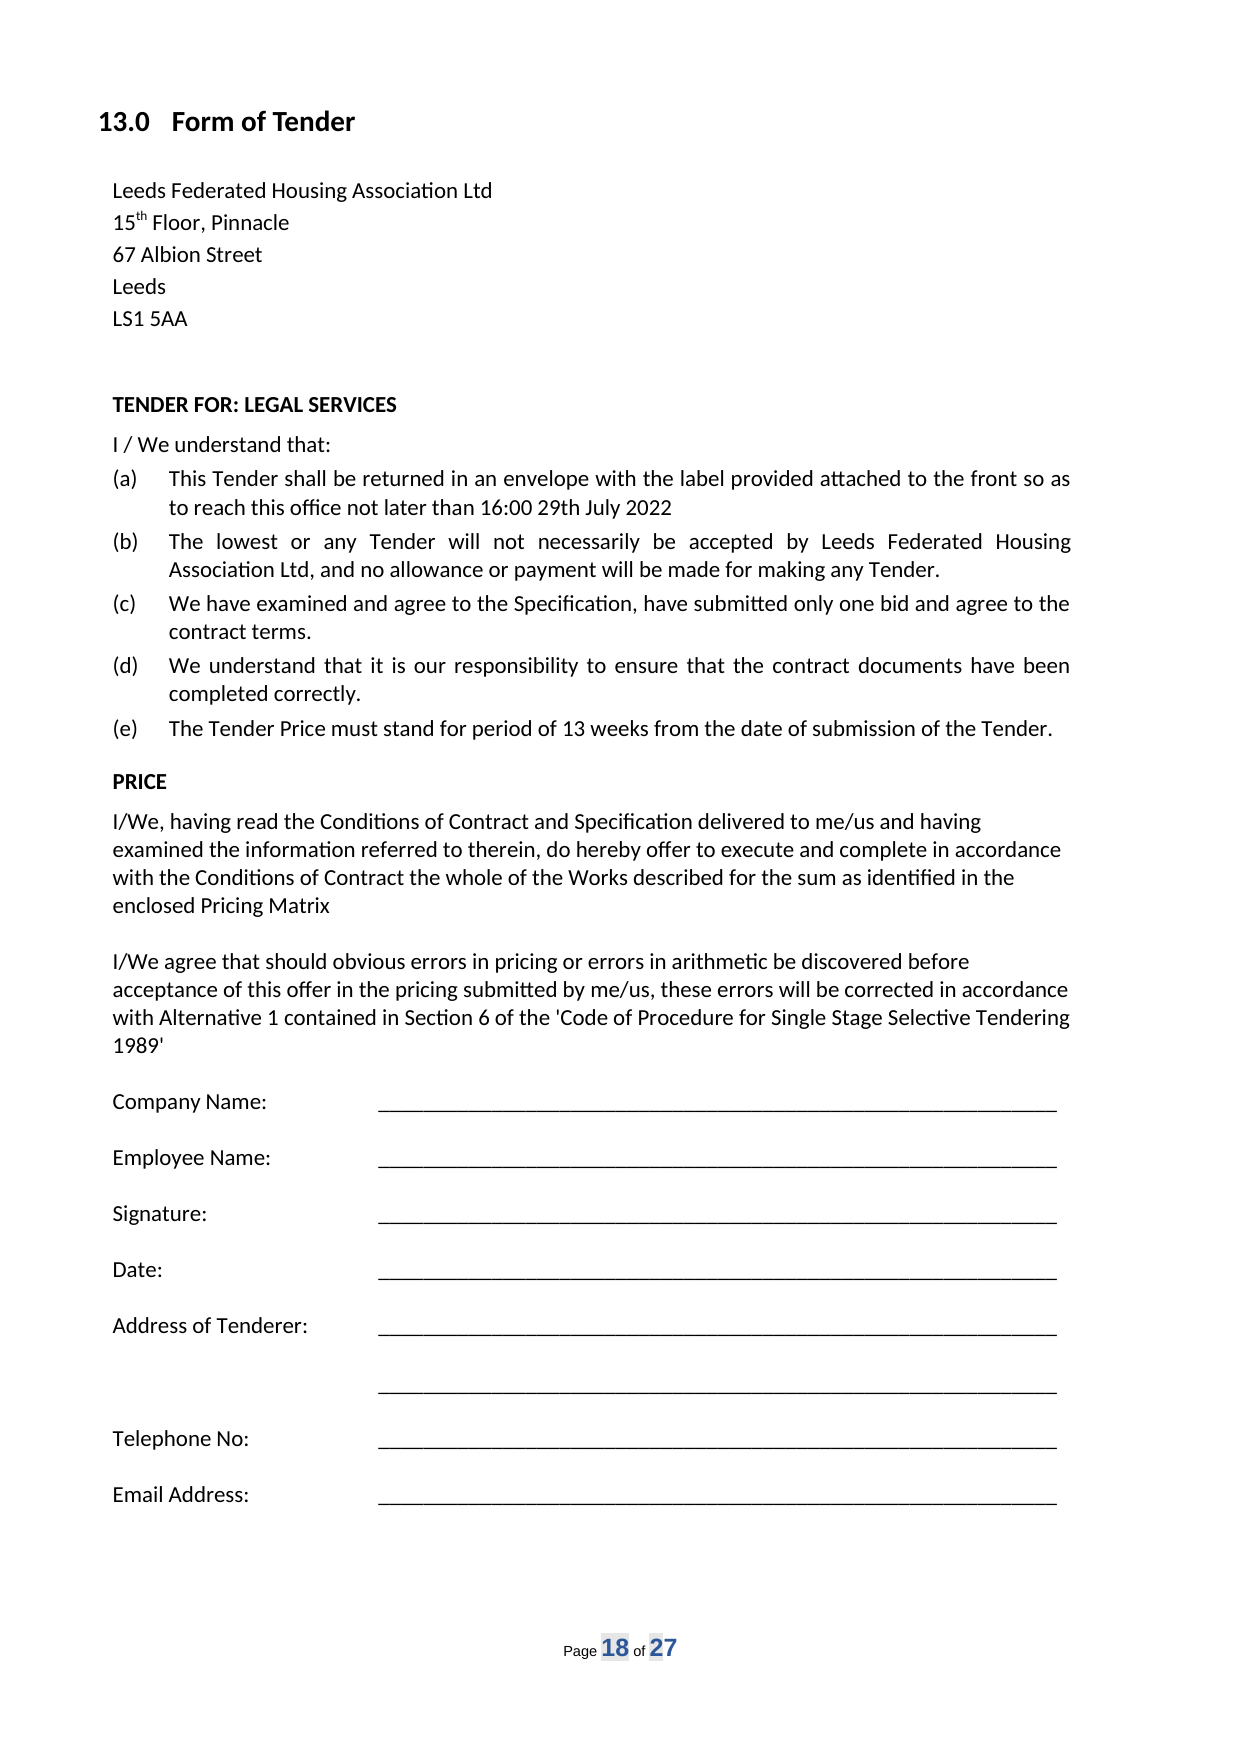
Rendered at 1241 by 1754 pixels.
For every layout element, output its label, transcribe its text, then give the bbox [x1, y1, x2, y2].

text TENDER FOR: LEGAL SERVICES [112, 390, 1128, 418]
list The Tender Price must stand for period of 13 weeks from the date of submission of the Tender. [112, 714, 1073, 742]
text 15th Floor, Pinnacle [112, 208, 1128, 236]
text I/We agree that should obvious errors in pricing or errors in arithmetic be discovered before acceptance of this offer in the pricing submitted by me/us, these errors will be corrected in accordance with Alternative 1 contained in Section 6 of the 'Code of Procedure for Single Stage Selective Tendering 1989' [112, 947, 1073, 1059]
text PRICE [112, 767, 1128, 795]
list The lowest or any Tender will not necessarily be accepted by Leeds Federated Housing Association Ltd, and no allowance or payment will be made for making any Tender. [112, 527, 1073, 583]
subtitle Form of Tender [98, 103, 1128, 139]
text Leeds [112, 272, 1128, 300]
text I/We, having read the Conditions of Contract and Specification delivered to me/us and having examined the information referred to therein, do hereby offer to execute and complete in accordance with the Conditions of Contract the whole of the Works described for the sum as identified in the enclosed Pricing Matrix [112, 807, 1073, 919]
text LS1 5AA [112, 304, 1128, 333]
text Company Name: [112, 1087, 1073, 1116]
text Signature: [112, 1172, 1073, 1228]
text 67 Albion Street [112, 240, 1128, 268]
text Employee Name: [112, 1116, 1073, 1172]
text Date: [112, 1256, 1073, 1284]
list We understand that it is our responsibility to ensure that the contract documents have been completed correctly. [112, 651, 1073, 707]
text Telephone No: Email Address: [112, 1424, 1073, 1508]
list We have examined and agree to the Specification, have submitted only one bid and agree to the contract terms. [112, 589, 1073, 645]
text Leeds Federated Housing Association Ltd [112, 176, 1128, 204]
text Address of Tenderer: [112, 1312, 1073, 1340]
list This Tender shall be returned in an envelope with the label provided attached to the front so as to reach this office not later than 16:00 29th July 2022 [112, 464, 1073, 521]
text I / We understand that: [112, 430, 1073, 458]
